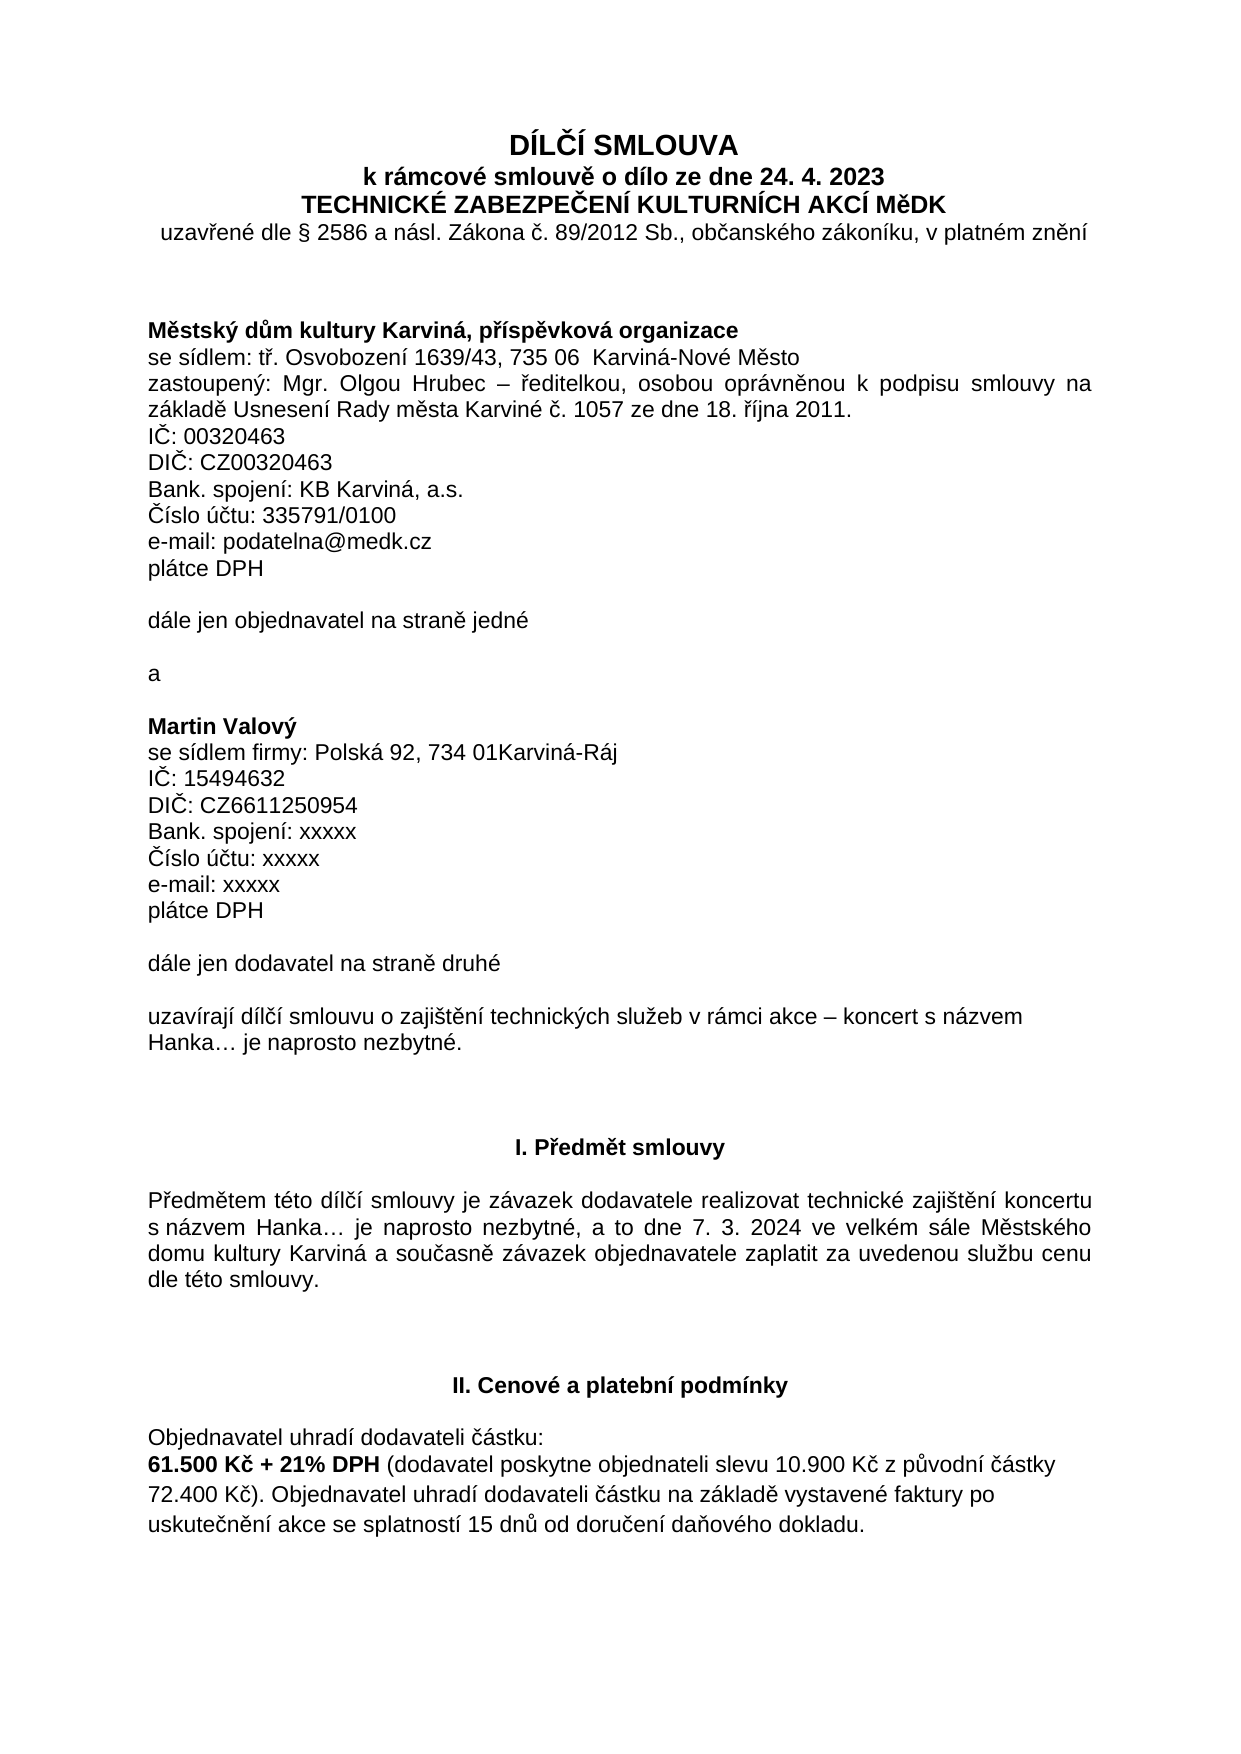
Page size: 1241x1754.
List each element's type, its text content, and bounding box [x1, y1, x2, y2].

text DIČ: CZ00320463 [148, 449, 1093, 476]
text plátce DPH [148, 897, 1093, 923]
text plátce DPH [148, 554, 1093, 581]
text IČ: 00320463 [148, 423, 1093, 449]
text k rámcové smlouvě o dílo ze dne 24. 4. 2023 [148, 162, 1100, 190]
text e-mail: podatelna@medk.cz [148, 528, 1093, 554]
text Bank. spojení: xxxxx [148, 818, 1093, 844]
text IČ: 15494632 [148, 765, 1093, 792]
text uzavřené dle § 2586 a násl. Zákona č. 89/2012 Sb., občanského zákoníku, v platném znění [148, 219, 1100, 246]
list Předmětem této dílčí smlouvy je závazek dodavatele realizovat technické zajištění koncertu s názvem Hanka… je naprosto nezbytné, a to dne 7. 3. 2024 ve velkém sále Městského domu kultury Karviná a současně závazek objednavatele zaplatit za uvedenou službu cenu dle této smlouvy. [148, 1187, 1093, 1292]
text se sídlem firmy: Polská 92, 734 01Karviná-Ráj [148, 739, 1093, 765]
text DIČ: CZ6611250954 [148, 792, 1093, 818]
list 61.500 Kč + 21% DPH (dodavatel poskytne objednateli slevu 10.900 Kč z původní částky 72.400 Kč). Objednavatel uhradí dodavateli částku na základě vystavené faktury po uskutečnění akce se splatností 15 dnů od doručení daňového dokladu. [148, 1451, 1093, 1537]
text TECHNICKÉ ZABEZPEČENÍ KULTURNÍCH AKCÍ MěDK [148, 190, 1100, 219]
text dále jen objednavatel na straně jedné [148, 581, 1093, 634]
list Objednavatel uhradí dodavateli částku: [148, 1424, 1093, 1451]
text DÍLČÍ SMLOUVA [148, 128, 1100, 162]
text e-mail: xxxxx [148, 871, 1093, 897]
text Číslo účtu: 335791/0100 [148, 502, 1093, 528]
text a [148, 660, 1093, 686]
text se sídlem: tř. Osvobození 1639/43, 735 06 Karviná-Nové Město [148, 344, 1093, 370]
text Městský dům kultury Karviná, příspěvková organizace [148, 317, 1093, 344]
list II. Cenové a platební podmínky [148, 1372, 1093, 1398]
list I. Předmět smlouvy [148, 1134, 1093, 1161]
text dále jen dodavatel na straně druhé [148, 950, 1093, 976]
text Bank. spojení: KB Karviná, a.s. [148, 476, 1093, 502]
text Martin Valový [148, 713, 1093, 739]
text Číslo účtu: xxxxx [148, 844, 1093, 871]
text zastoupený: Mgr. Olgou Hrubec – ředitelkou, osobou oprávněnou k podpisu smlouvy na základě Usnesení Rady města Karviné č. 1057 ze dne 18. října 2011. [148, 370, 1093, 423]
text uzavírají dílčí smlouvu o zajištění technických služeb v rámci akce – koncert s názvem Hanka… je naprosto nezbytné. [148, 976, 1100, 1055]
